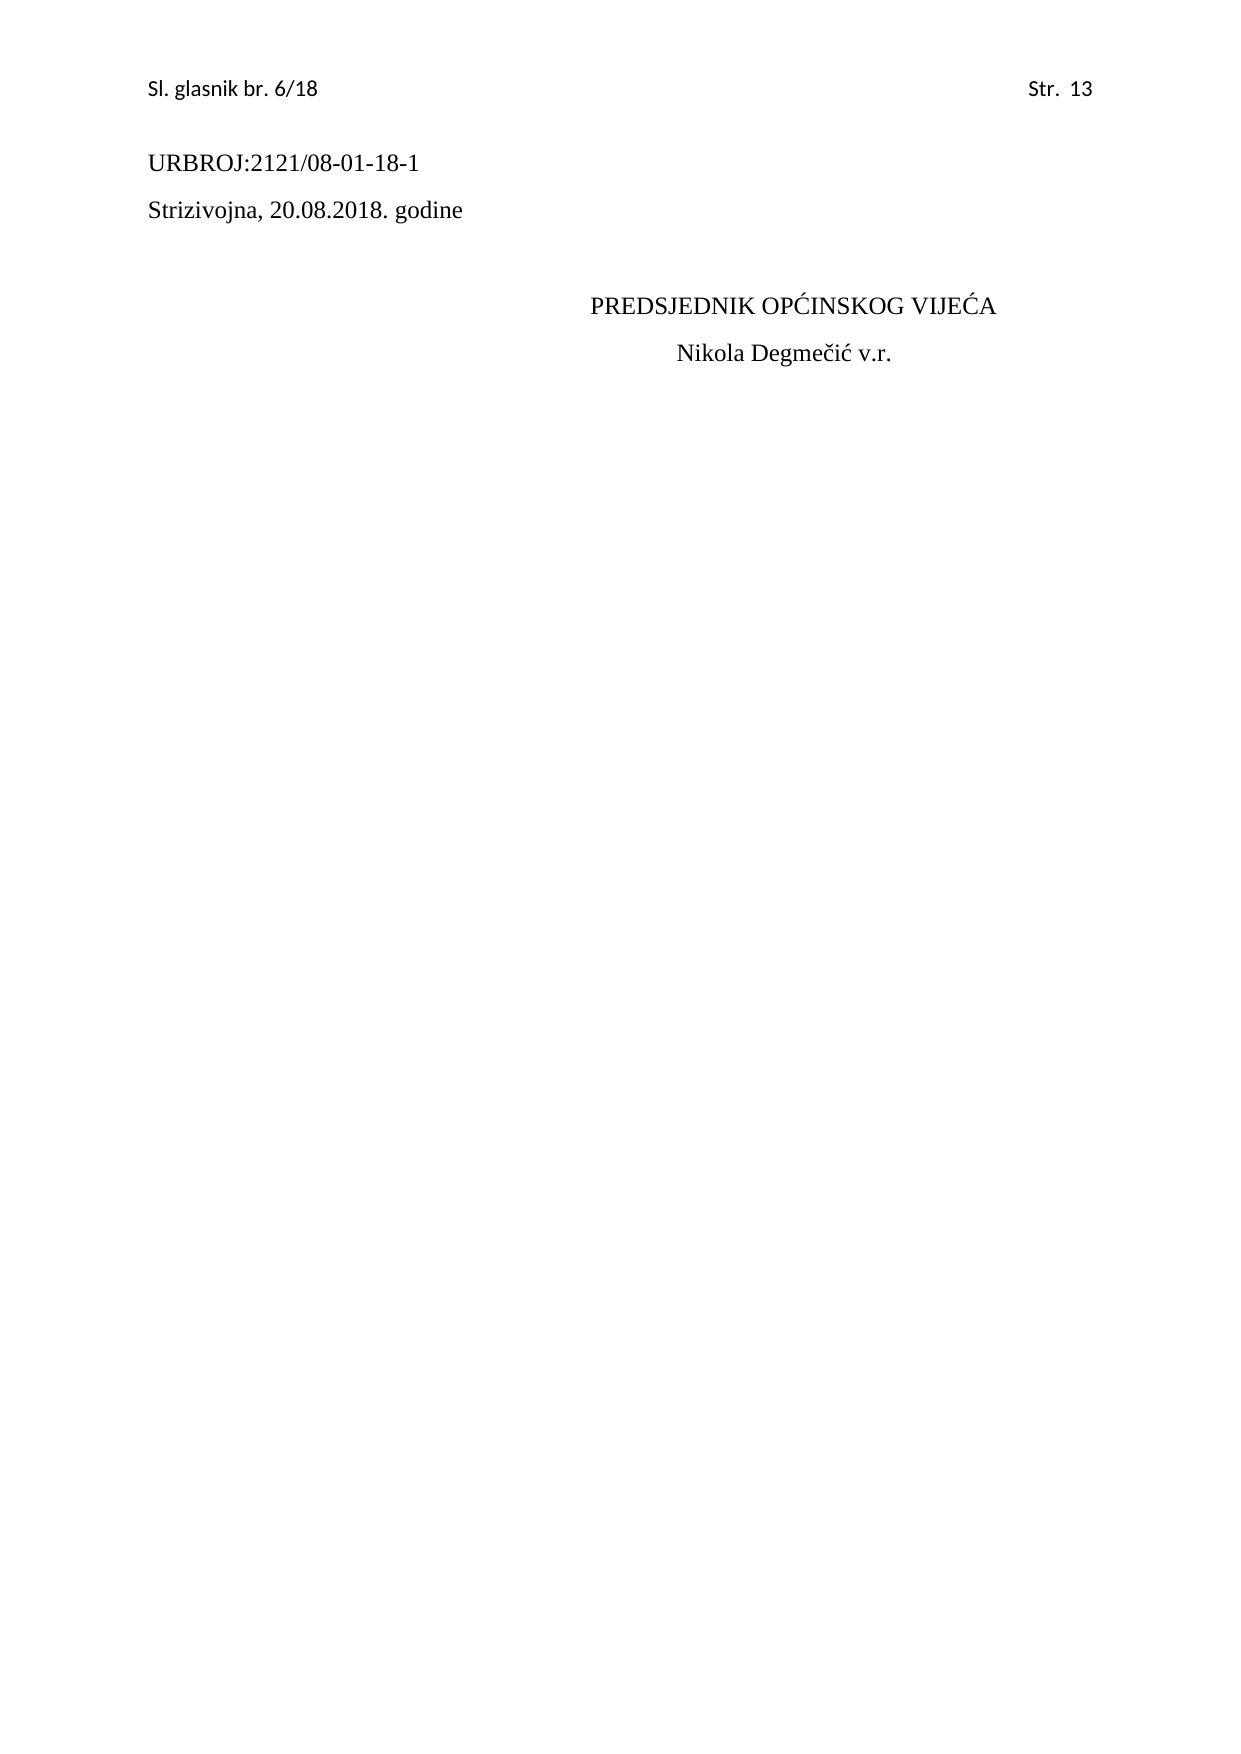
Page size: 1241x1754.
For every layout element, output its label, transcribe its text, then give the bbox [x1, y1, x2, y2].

text URBROJ:2121/08-01-18-1 [148, 148, 1093, 176]
text Nikola Degmečić v.r. [148, 338, 1093, 367]
text Strizivojna, 20.08.2018. godine [148, 195, 1093, 224]
text PREDSJEDNIK OPĆINSKOG VIJEĆA [148, 291, 1093, 319]
